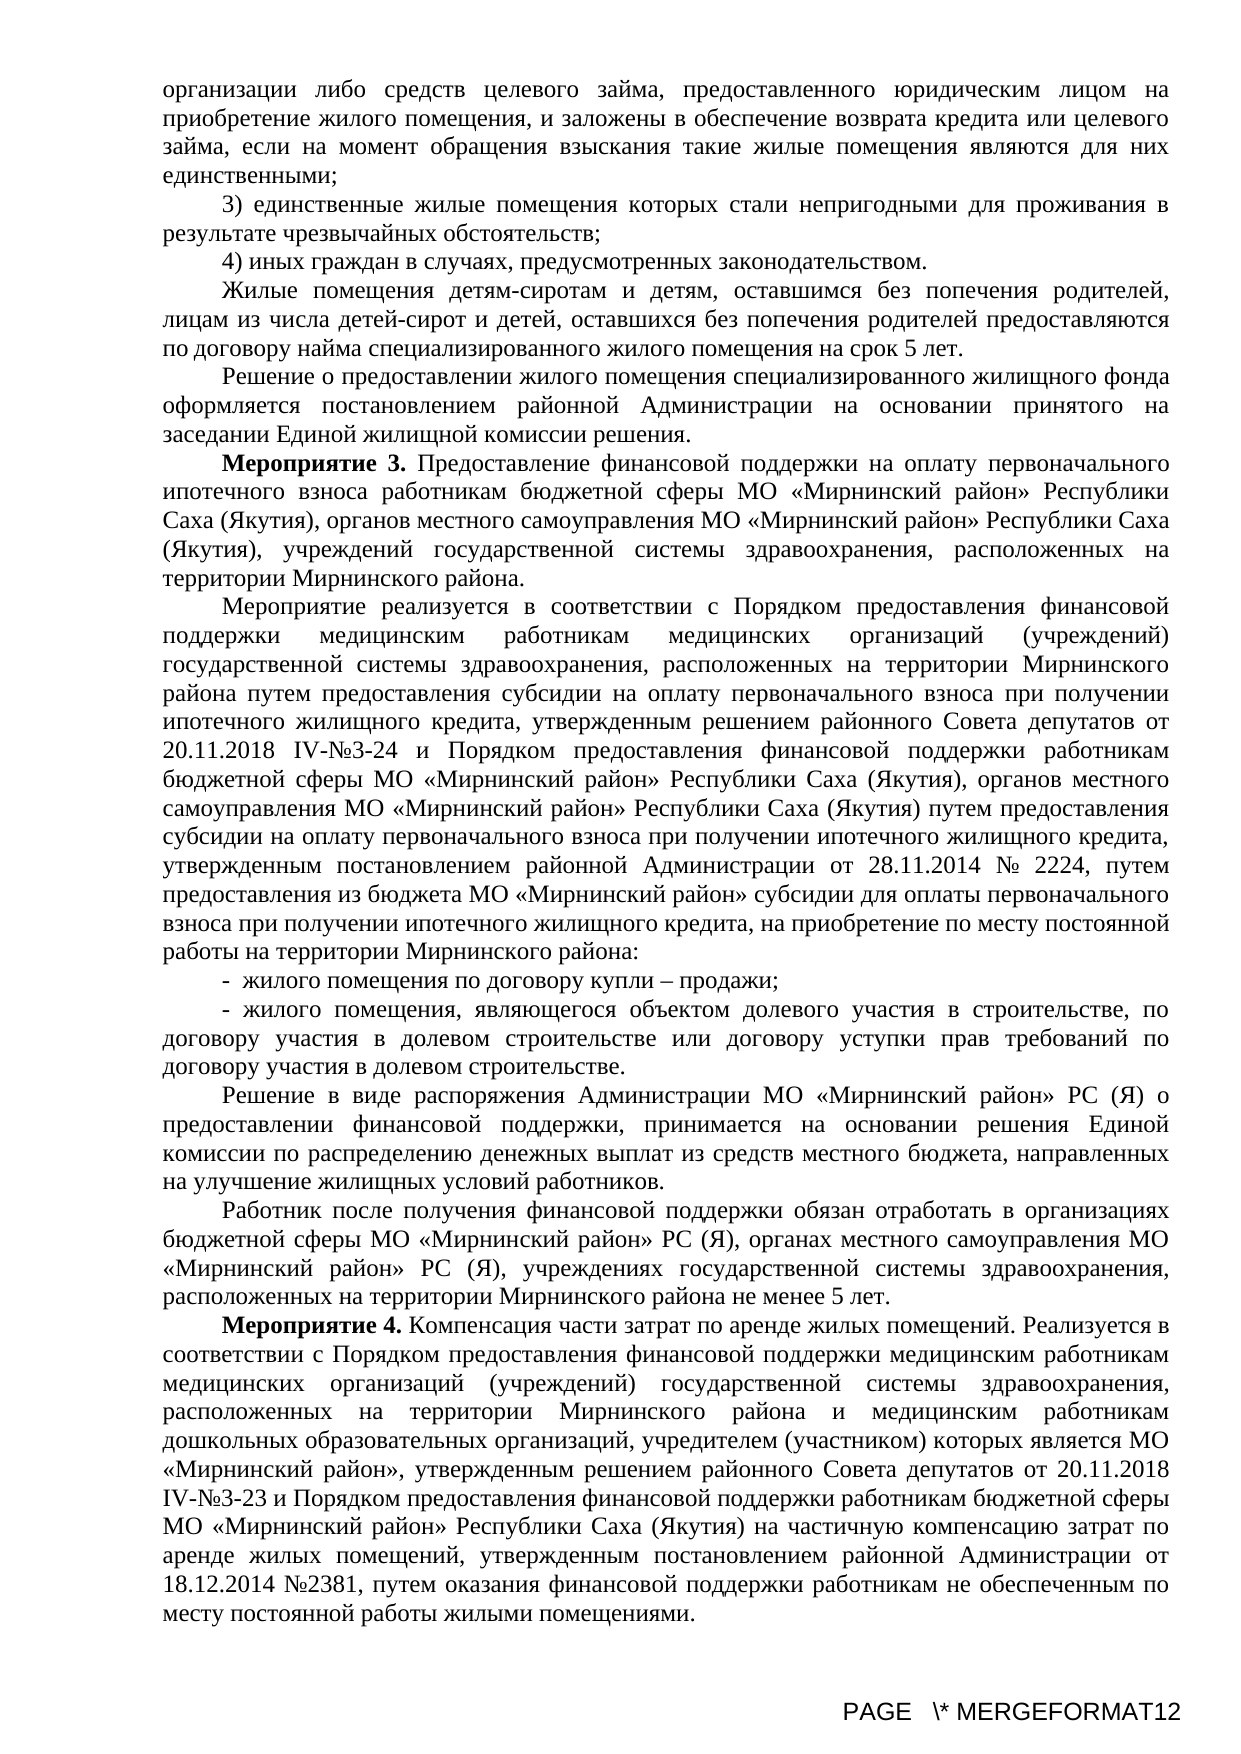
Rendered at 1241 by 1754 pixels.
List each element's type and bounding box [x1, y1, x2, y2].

table_header [151, 74, 1181, 1626]
